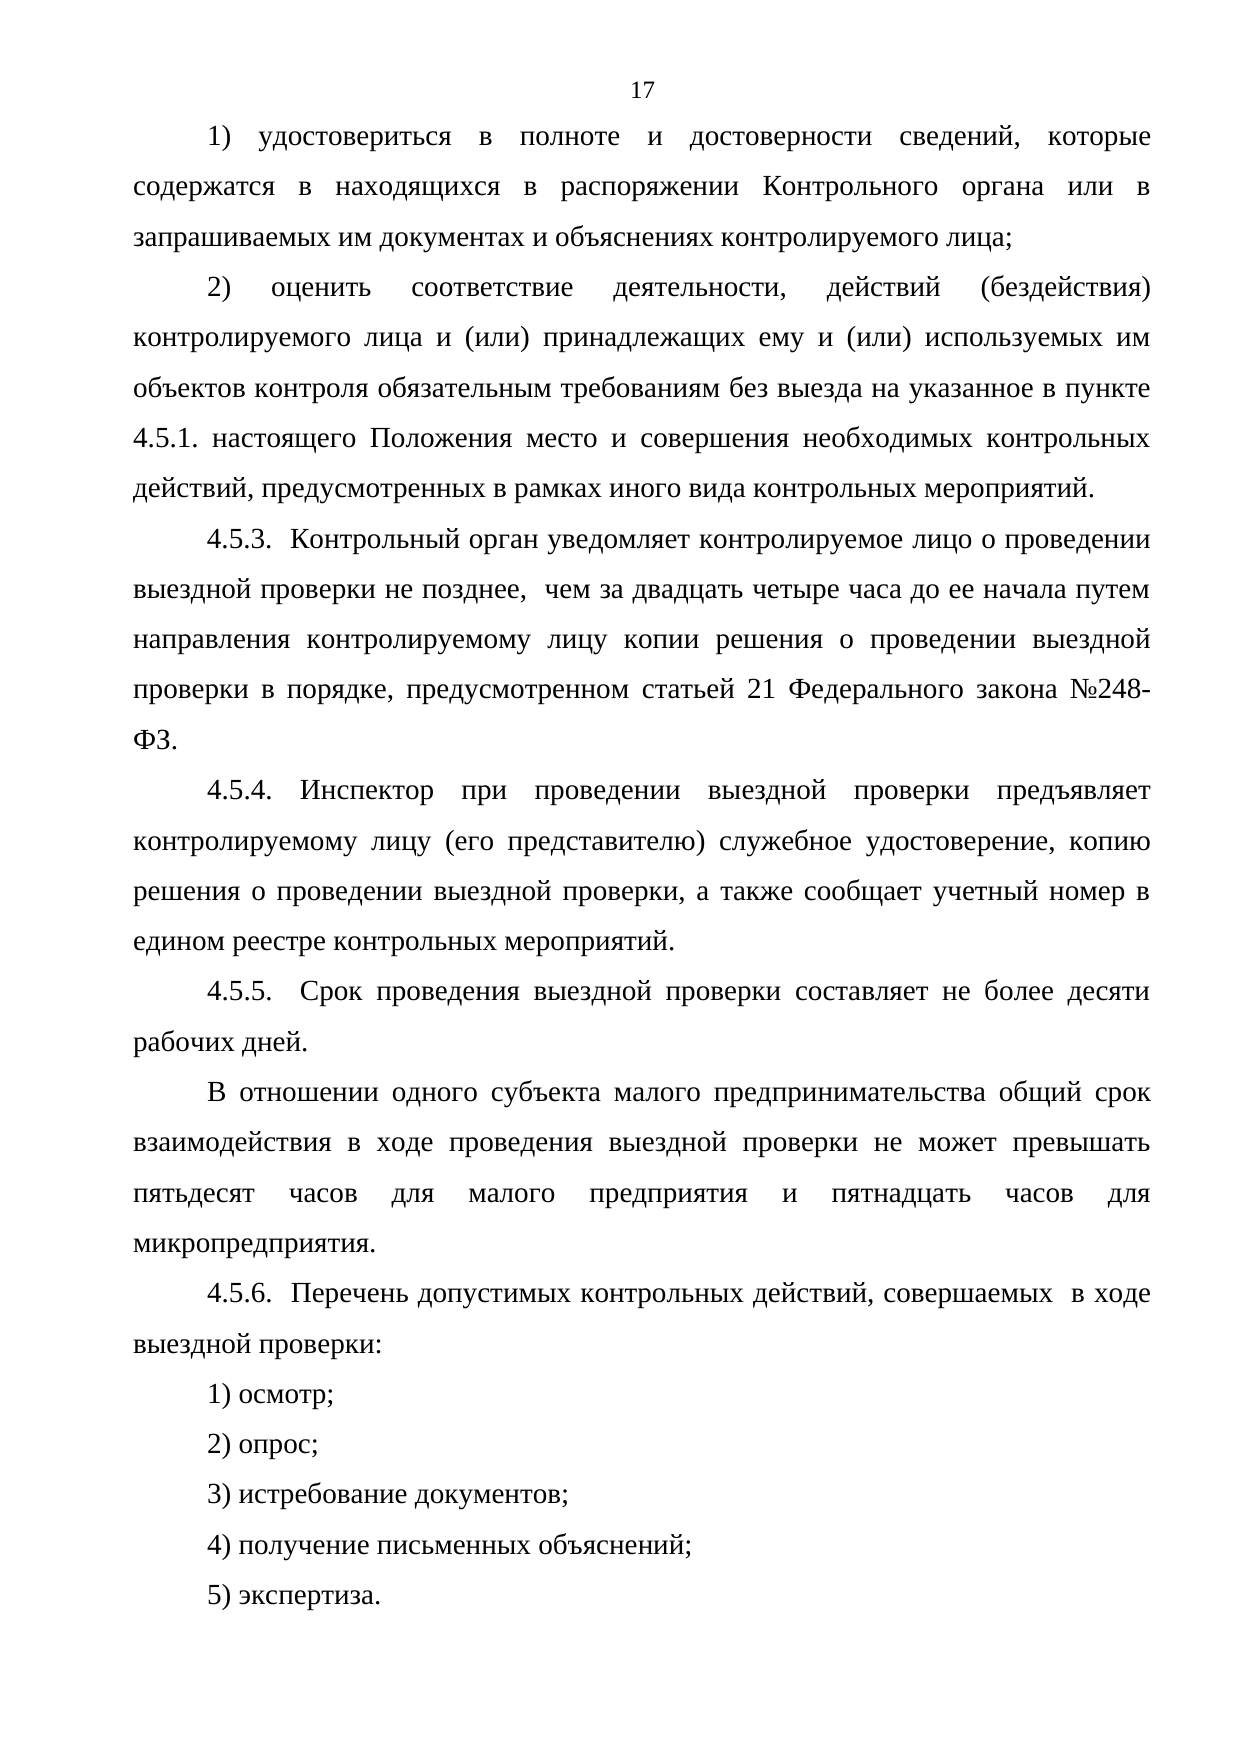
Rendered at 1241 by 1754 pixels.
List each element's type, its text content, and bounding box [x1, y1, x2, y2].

text 3) истребование документов; [133, 1477, 1152, 1510]
list 4.5.5. Срок проведения выездной проверки составляет не более десяти рабочих дней. [133, 973, 1152, 1057]
text 2) опрос; [133, 1426, 1152, 1460]
text 1) удостовериться в полноте и достоверности сведений, которые содержатся в находящихся в распоряжении Контрольного органа или в запрашиваемых им документах и объяснениях контролируемого лица; [133, 118, 1152, 252]
text 4.5.3. Контрольный орган уведомляет контролируемое лицо о проведении выездной проверки не позднее, чем за двадцать четыре часа до ее начала путем направления контролируемому лицу копии решения о проведении выездной проверки в порядке, предусмотренном статьей 21 Федерального закона №248-ФЗ. [133, 521, 1152, 756]
text 4) получение письменных объяснений; [133, 1527, 1152, 1561]
list В отношении одного субъекта малого предпринимательства общий срок взаимодействия в ходе проведения выездной проверки не может превышать пятьдесят часов для малого предприятия и пятнадцать часов для микропредприятия. [133, 1074, 1152, 1259]
text 4.5.6. Перечень допустимых контрольных действий, совершаемых в ходе выездной проверки: [133, 1275, 1152, 1359]
text 1) осмотр; [133, 1376, 1152, 1409]
list 4.5.4. Инспектор при проведении выездной проверки предъявляет контролируемому лицу (его представителю) служебное удостоверение, копию решения о проведении выездной проверки, а также сообщает учетный номер в едином реестре контрольных мероприятий. [133, 772, 1152, 957]
text 2) оценить соответствие деятельности, действий (бездействия) контролируемого лица и (или) принадлежащих ему и (или) используемых им объектов контроля обязательным требованиям без выезда на указанное в пункте 4.5.1. настоящего Положения место и совершения необходимых контрольных действий, предусмотренных в рамках иного вида контрольных мероприятий. [133, 269, 1152, 504]
text 5) экспертиза. [133, 1577, 1152, 1611]
